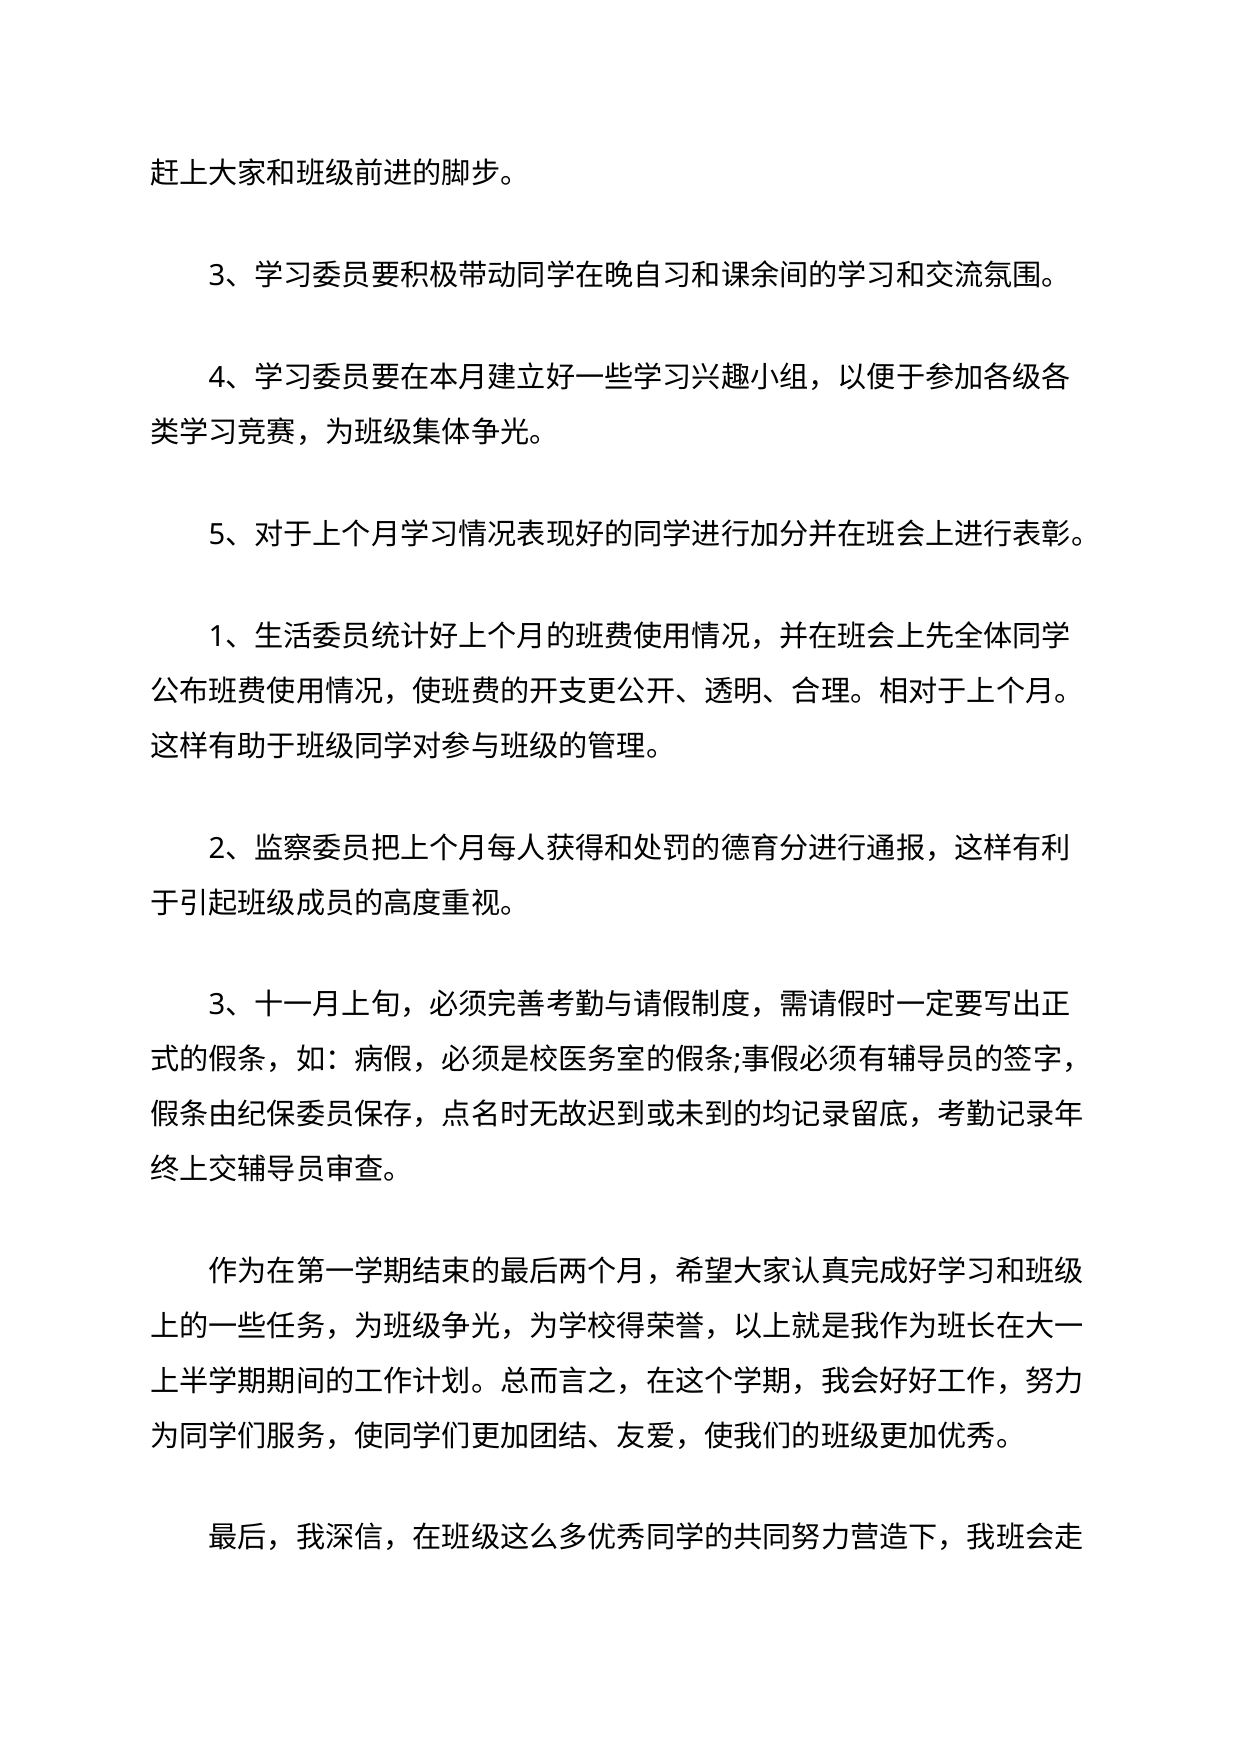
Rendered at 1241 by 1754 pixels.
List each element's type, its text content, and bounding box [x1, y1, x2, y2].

text 3、学习委员要积极带动同学在晚自习和课余间的学习和交流氛围。 [150, 252, 1090, 294]
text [150, 150, 1090, 192]
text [150, 1514, 1090, 1556]
text 2、监察委员把上个月每人获得和处罚的德育分进行通报，这样有利于引起班级成员的高度重视。 [150, 824, 1090, 921]
text 作为在第一学期结束的最后两个月，希望大家认真完成好学习和班级上的一些任务，为班级争光，为学校得荣誉，以上就是我作为班长在大一上半学期期间的工作计划。总而言之，在这个学期，我会好好工作，努力为同学们服务，使同学们更加团结、友爱，使我们的班级更加优秀。 [150, 1248, 1090, 1454]
text 3、十一月上旬，必须完善考勤与请假制度，需请假时一定要写出正式的假条，如：病假，必须是校医务室的假条;事假必须有辅导员的签字，假条由纪保委员保存，点名时无故迟到或未到的均记录留底，考勤记录年终上交辅导员审查。 [150, 981, 1090, 1188]
text 5、对于上个月学习情况表现好的同学进行加分并在班会上进行表彰。 [150, 511, 1090, 553]
text 4、学习委员要在本月建立好一些学习兴趣小组，以便于参加各级各类学习竞赛，为班级集体争光。 [150, 354, 1090, 451]
text 1、生活委员统计好上个月的班费使用情况，并在班会上先全体同学公布班费使用情况，使班费的开支更公开、透明、合理。相对于上个月。这样有助于班级同学对参与班级的管理。 [150, 612, 1090, 765]
